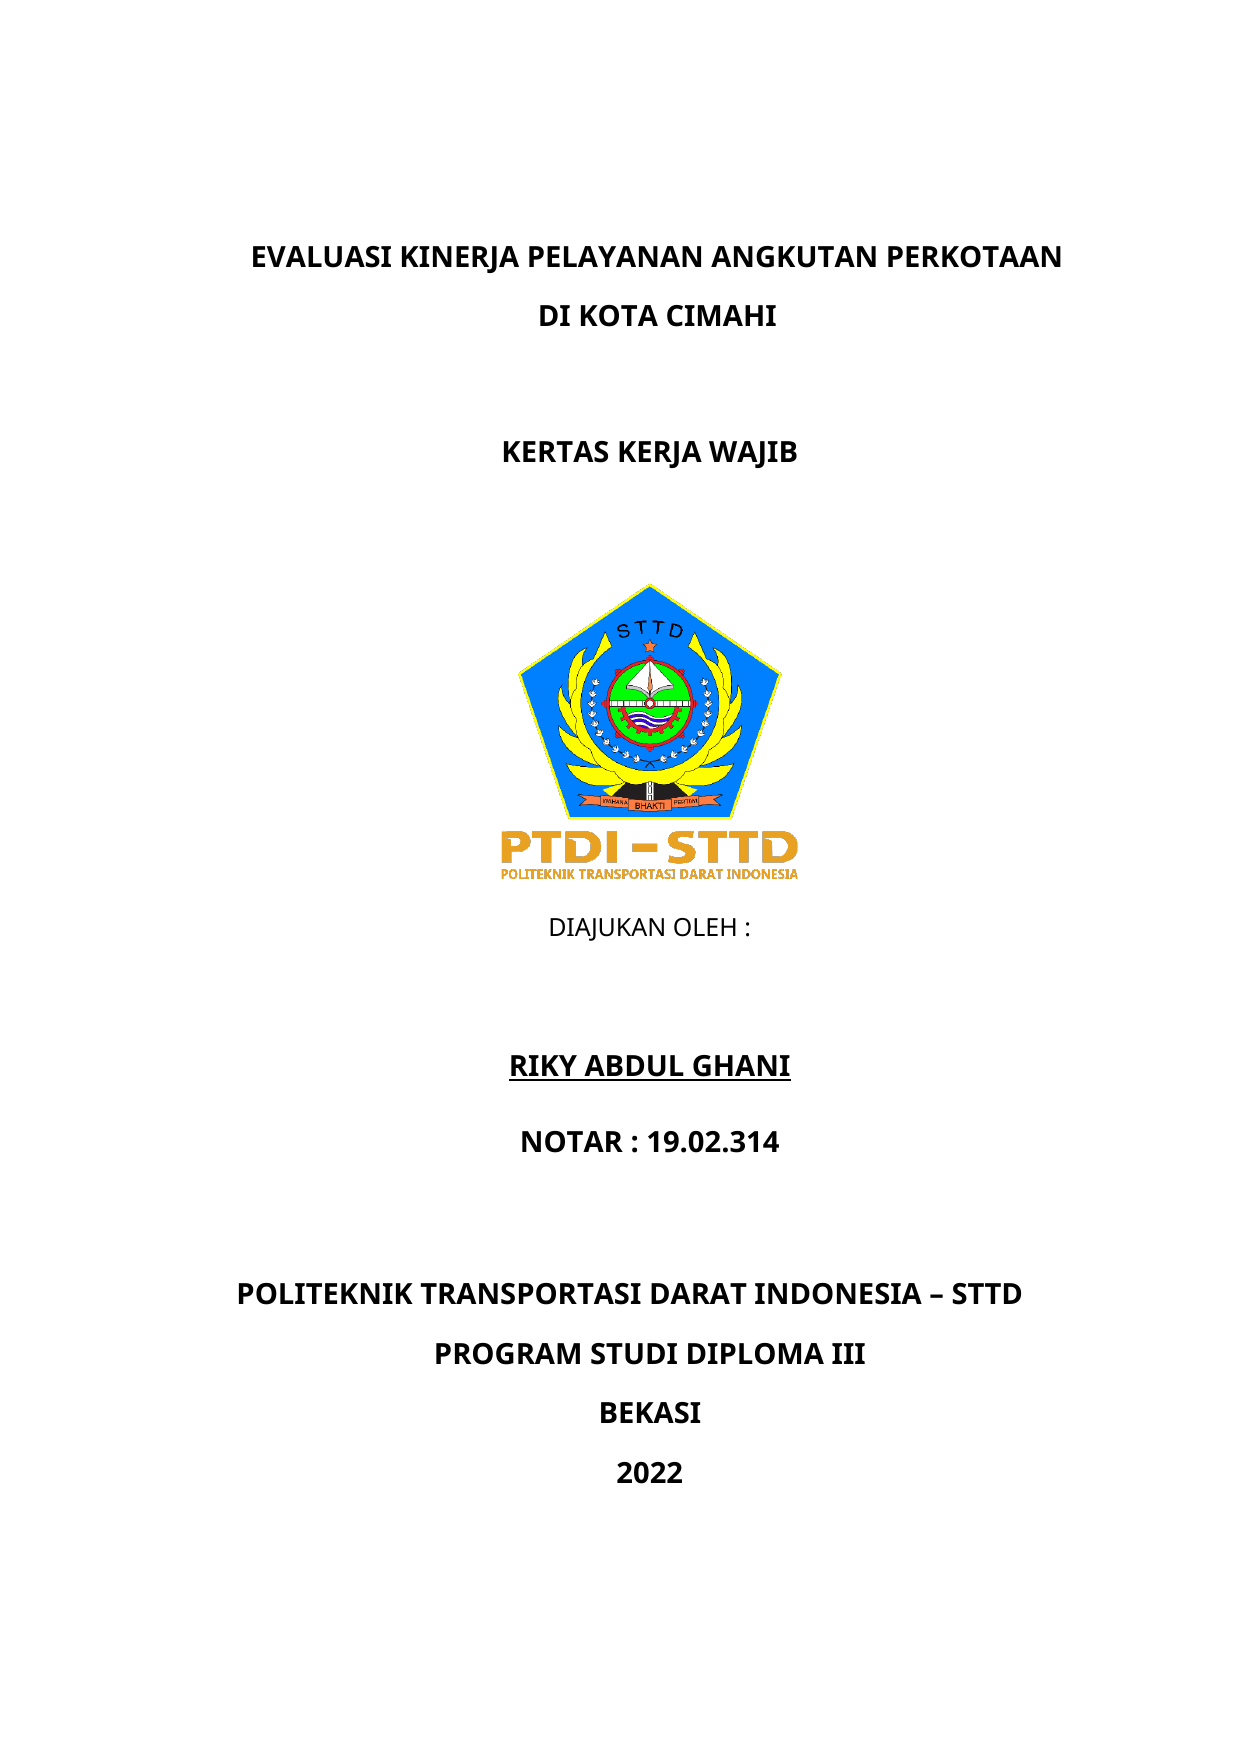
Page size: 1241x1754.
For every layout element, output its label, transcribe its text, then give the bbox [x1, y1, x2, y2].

picture [501, 583, 798, 879]
text KERTAS KERJA WAJIB [236, 431, 1063, 471]
text BEKASI [236, 1392, 1063, 1432]
text EVALUASI KINERJA PELAYANAN ANGKUTAN PERKOTAAN DI KOTA CIMAHI [236, 236, 1078, 335]
text POLITEKNIK TRANSPORTASI DARAT INDONESIA – STTD [236, 1273, 1078, 1313]
text RIKY ABDUL GHANI [236, 1045, 1063, 1085]
text 2022 [236, 1452, 1063, 1492]
text PROGRAM STUDI DIPLOMA III [236, 1333, 1063, 1373]
text NOTAR : 19.02.314 [236, 1121, 1063, 1161]
text DIAJUKAN OLEH : [236, 909, 1063, 944]
